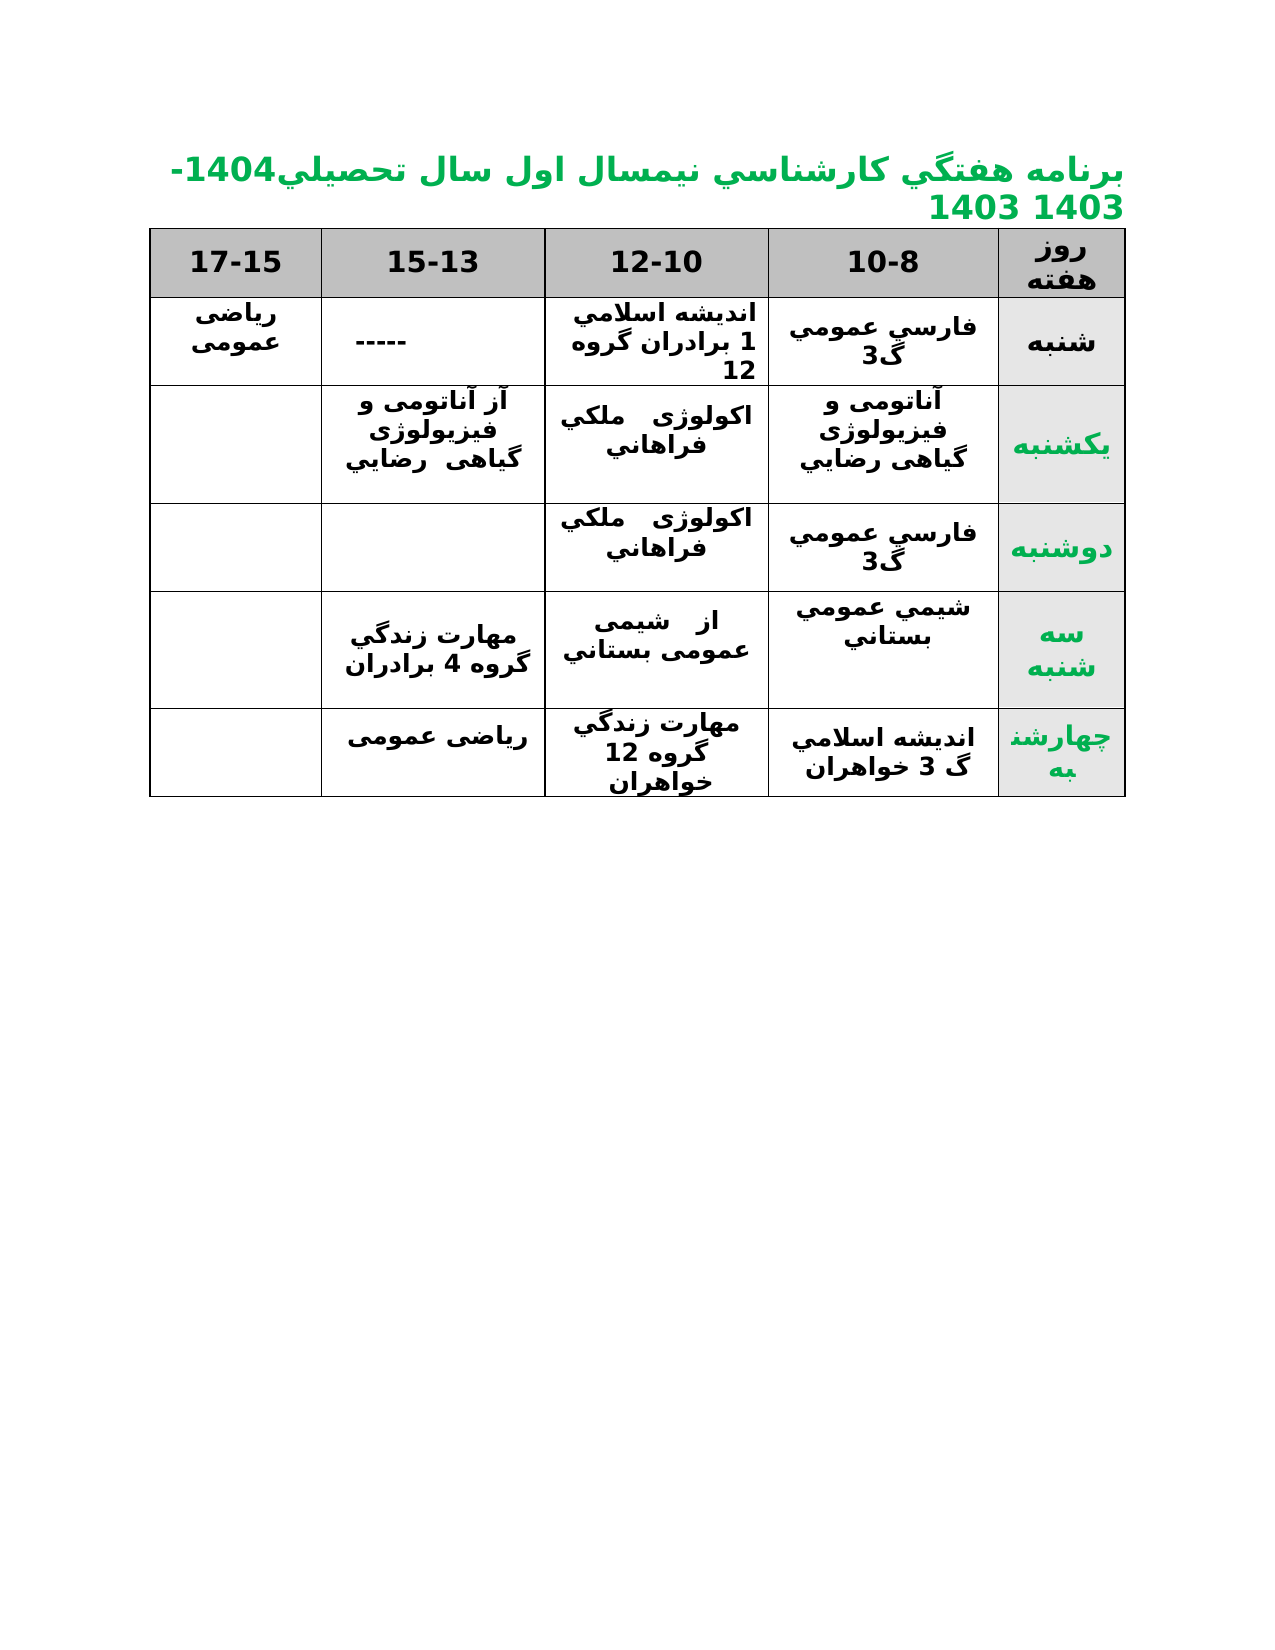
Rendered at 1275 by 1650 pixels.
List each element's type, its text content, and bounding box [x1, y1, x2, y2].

table_cell اکولوژی ملكي فراهاني [546, 504, 768, 591]
table_cell فارسي عمومي گ3 [769, 298, 998, 385]
table_cell فارسي عمومي گ3 [769, 504, 998, 591]
table_cell آز آناتومی و فیزیولوژی گیاهی رضايي [322, 386, 544, 502]
table_cell يكشنبه [999, 386, 1124, 502]
table_header روز هفته [999, 229, 1124, 297]
table_cell [151, 592, 321, 707]
table_cell ریاضی عمومی [322, 709, 544, 796]
table_header 17-15 [151, 229, 321, 297]
table_cell مهارت زندگي گروه 4 برادران [322, 592, 544, 707]
table_cell ریاضی عمومی [151, 298, 321, 385]
table_cell شنبه [999, 298, 1124, 385]
table_cell اکولوژی ملكي فراهاني [546, 386, 768, 502]
table_header 10-8 [769, 229, 998, 297]
table_cell آناتومی و فیزیولوژی گیاهی رضايي [769, 386, 998, 502]
table_cell از شیمی عمومی بستاني [546, 592, 768, 707]
subtitle برنامه هفتگي كارشناسي نيمسال اول سال تحصيلي1404-1403 1403 [150, 150, 1125, 228]
table_cell سه شنبه [999, 592, 1124, 707]
table_cell دوشنبه [999, 504, 1124, 591]
table_cell [151, 709, 321, 796]
table_cell شيمي عمومي بستاني [769, 592, 998, 707]
table_cell [151, 386, 321, 502]
table_cell انديشه اسلامي گ 3 خواهران [769, 709, 998, 796]
table_cell [322, 504, 544, 591]
table_cell چهارشنبه [999, 709, 1124, 796]
table_cell انديشه اسلامي 1 برادران گروه 12 [546, 298, 768, 385]
table_cell مهارت زندگي گروه 12 خواهران [546, 709, 768, 796]
table_header 15-13 [322, 229, 544, 297]
table_cell ----- [322, 298, 544, 385]
table_cell [151, 504, 321, 591]
table_header 12-10 [546, 229, 768, 297]
